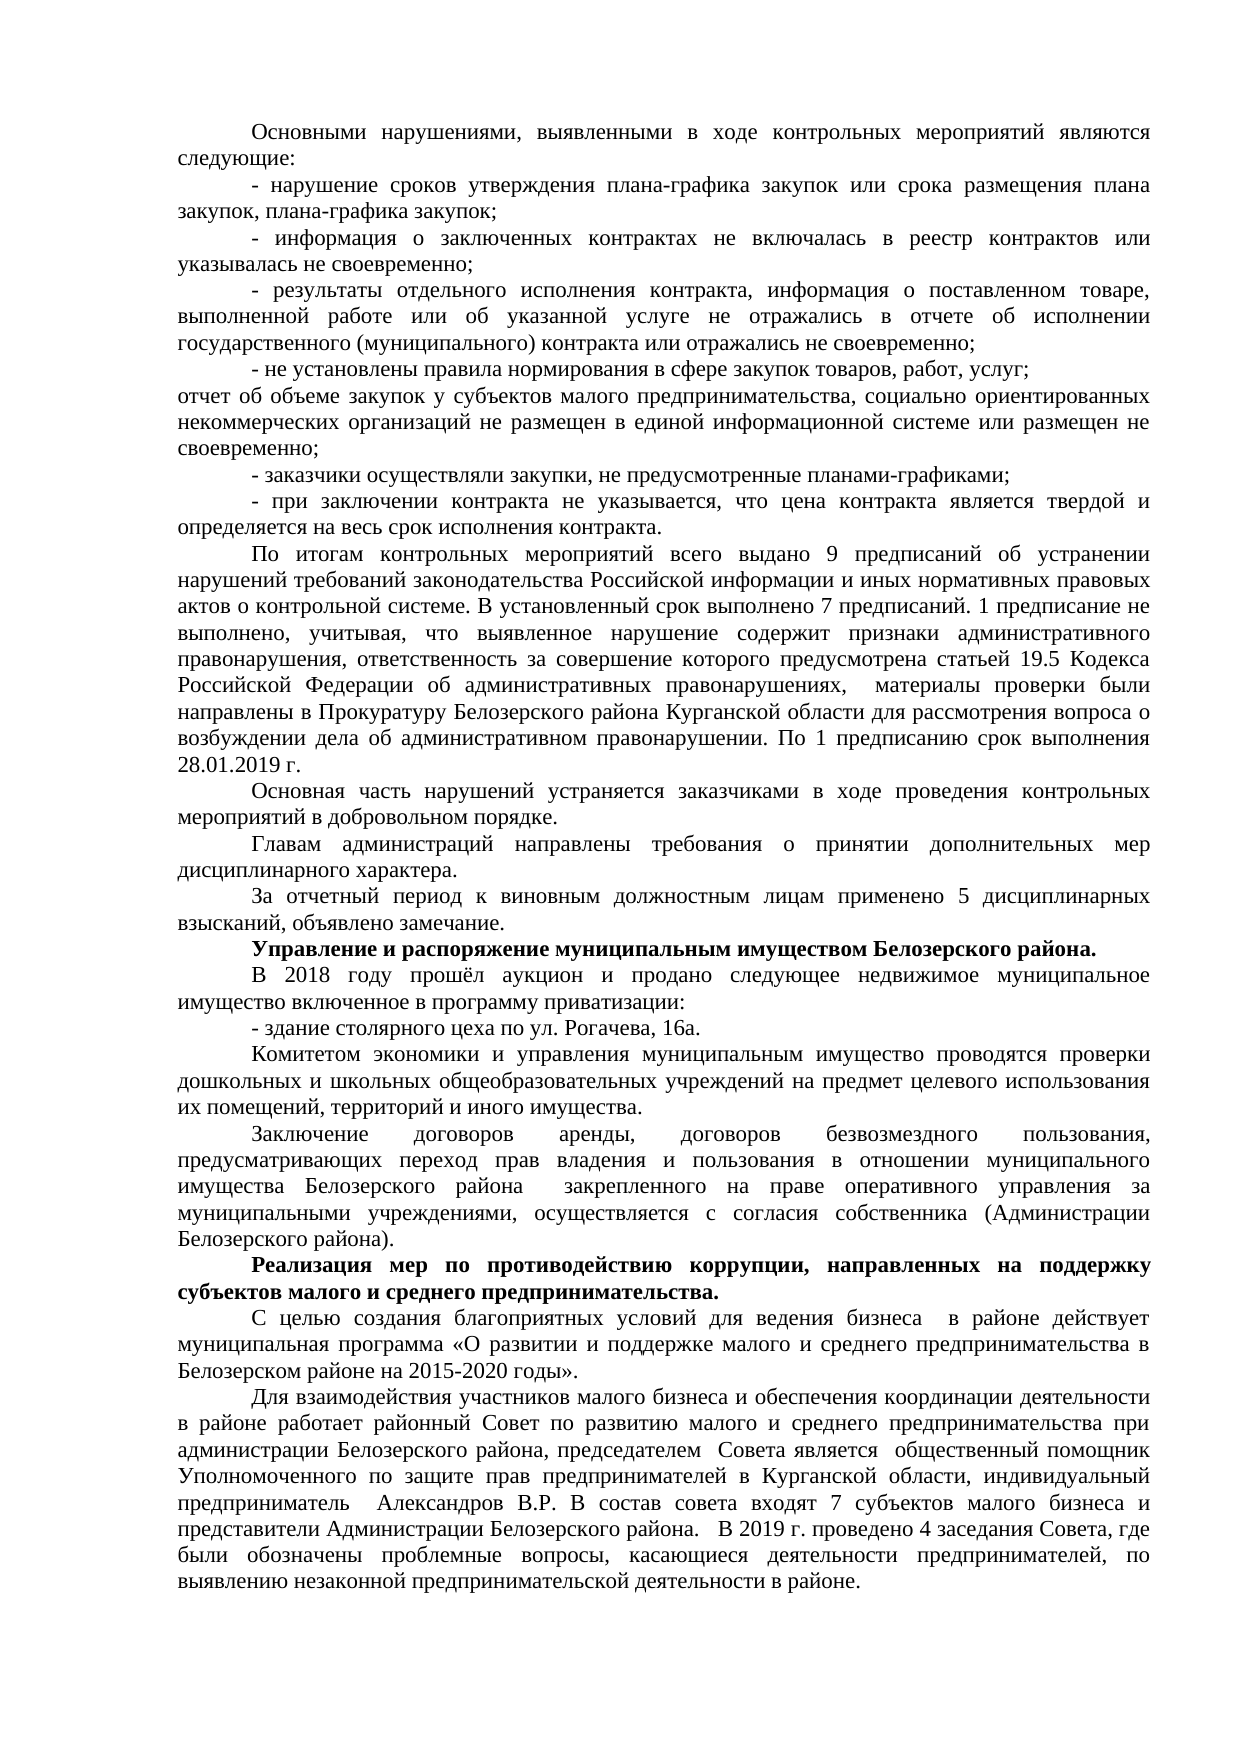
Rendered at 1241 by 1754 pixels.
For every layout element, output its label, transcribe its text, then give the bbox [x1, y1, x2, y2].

text - нарушение сроков утверждения плана-графика закупок или срока размещения плана закупок, плана-графика закупок; [177, 171, 1152, 223]
text Комитетом экономики и управления муниципальным имущество проводятся проверки дошкольных и школьных общеобразовательных учреждений на предмет целевого использования их помещений, территорий и иного имущества. [177, 1041, 1152, 1119]
text отчет об объеме закупок у субъектов малого предпринимательства, социально ориентированных некоммерческих организаций не размещен в единой информационной системе или размещен не своевременно; [177, 382, 1152, 461]
text В 2018 году прошёл аукцион и продано следующее недвижимое муниципальное имущество включенное в программу приватизации: [177, 961, 1152, 1014]
text - результаты отдельного исполнения контракта, информация о поставленном товаре, выполненной работе или об указанной услуге не отражались в отчете об исполнении государственного (муниципального) контракта или отражались не своевременно; [177, 276, 1152, 355]
text С целью создания благоприятных условий для ведения бизнеса в районе действует муниципальная программа «О развитии и поддержке малого и среднего предпринимательства в Белозерском районе на 2015-2020 годы». [177, 1304, 1152, 1383]
text - здание столярного цеха по ул. Рогачева, 16а. [177, 1014, 1152, 1041]
text Главам администраций направлены требования о принятии дополнительных мер дисциплинарного характера. [177, 830, 1152, 882]
text Основная часть нарушений устраняется заказчиками в ходе проведения контрольных мероприятий в добровольном порядке. [177, 777, 1152, 830]
text - заказчики осуществляли закупки, не предусмотренные планами-графиками; [177, 461, 1152, 487]
text Управление и распоряжение муниципальным имуществом Белозерского района. [177, 935, 1152, 961]
text Основными нарушениями, выявленными в ходе контрольных мероприятий являются следующие: [177, 118, 1152, 171]
text По итогам контрольных мероприятий всего выдано 9 предписаний об устранении нарушений требований законодательства Российской информации и иных нормативных правовых актов о контрольной системе. В установленный срок выполнено 7 предписаний. 1 предписание не выполнено, учитывая, что выявленное нарушение содержит признаки административного правонарушения, ответственность за совершение которого предусмотрена статьей 19.5 Кодекса Российской Федерации об административных правонарушениях, материалы проверки были направлены в Прокуратуру Белозерского района Курганской области для рассмотрения вопроса о возбуждении дела об административном правонарушении. По 1 предписанию срок выполнения 28.01.2019 г. [177, 540, 1152, 777]
text Заключение договоров аренды, договоров безвозмездного пользования, предусматривающих переход прав владения и пользования в отношении муниципального имущества Белозерского района закрепленного на праве оперативного управления за муниципальными учреждениями, осуществляется с согласия собственника (Администрации Белозерского района). [177, 1119, 1152, 1251]
text Реализация мер по противодействию коррупции, направленных на поддержку субъектов малого и среднего предпринимательства. [177, 1251, 1152, 1304]
text За отчетный период к виновным должностным лицам применено 5 дисциплинарных взысканий, объявлено замечание. [177, 882, 1152, 935]
text - информация о заключенных контрактах не включалась в реестр контрактов или указывалась не своевременно; [177, 223, 1152, 276]
text - не установлены правила нормирования в сфере закупок товаров, работ, услуг; [177, 355, 1152, 382]
text - при заключении контракта не указывается, что цена контракта является твердой и определяется на весь срок исполнения контракта. [177, 487, 1152, 540]
text Для взаимодействия участников малого бизнеса и обеспечения координации деятельности в районе работает районный Совет по развитию малого и среднего предпринимательства при администрации Белозерского района, председателем Совета является общественный помощник Уполномоченного по защите прав предпринимателей в Курганской области, индивидуальный предприниматель Александров В.Р. В состав совета входят 7 субъектов малого бизнеса и представители Администрации Белозерского района. В 2019 г. проведено 4 заседания Совета, где были обозначены проблемные вопросы, касающиеся деятельности предпринимателей, по выявлению незаконной предпринимательской деятельности в районе. [177, 1383, 1152, 1594]
